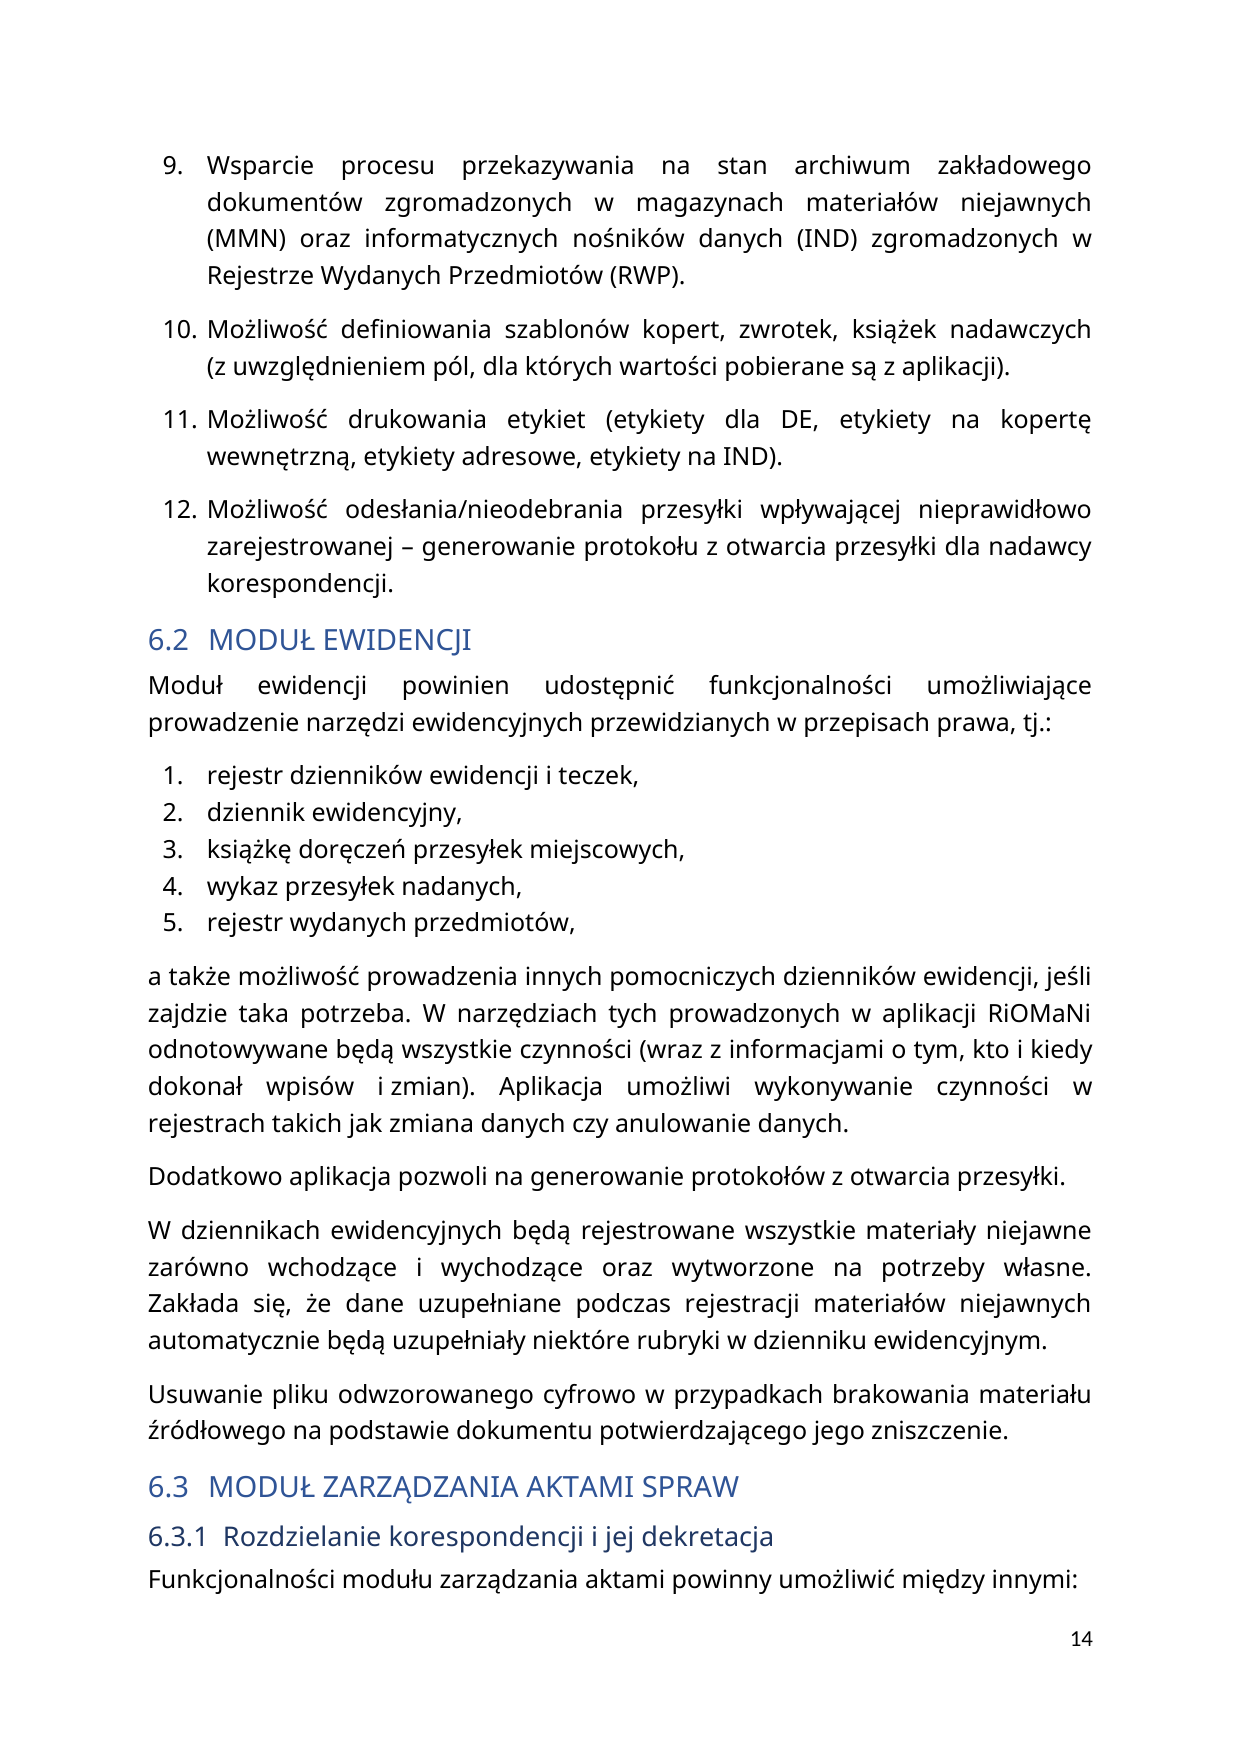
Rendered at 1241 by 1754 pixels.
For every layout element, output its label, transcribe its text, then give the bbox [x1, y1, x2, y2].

text Funkcjonalności modułu zarządzania aktami powinny umożliwić między innymi: [148, 1562, 1093, 1596]
subtitle MODUŁ EWIDENCJI [148, 619, 1093, 658]
text W dziennikach ewidencyjnych będą rejestrowane wszystkie materiały niejawne zarówno wchodzące i wychodzące oraz wytworzone na potrzeby własne. Zakłada się, że dane uzupełniane podczas rejestracji materiałów niejawnych automatycznie będą uzupełniały niektóre rubryki w dzienniku ewidencyjnym. [148, 1212, 1093, 1357]
subtitle MODUŁ ZARZĄDZANIA AKTAMI SPRAW [148, 1466, 1093, 1506]
text Moduł ewidencji powinien udostępnić funkcjonalności umożliwiające prowadzenie narzędzi ewidencyjnych przewidzianych w przepisach prawa, tj.: [148, 668, 1093, 739]
list Wsparcie procesu przekazywania na stan archiwum zakładowego dokumentów zgromadzonych w magazynach materiałów niejawnych (MMN) oraz informatycznych nośników danych (IND) zgromadzonych w Rejestrze Wydanych Przedmiotów (RWP). [162, 148, 1093, 292]
list wykaz przesyłek nadanych, [162, 868, 1093, 902]
list rejestr wydanych przedmiotów, [162, 905, 1093, 939]
list dziennik ewidencyjny, [162, 795, 1093, 829]
text Dodatkowo aplikacja pozwoli na generowanie protokołów z otwarcia przesyłki. [148, 1159, 1093, 1193]
subtitle Rozdzielanie korespondencji i jej dekretacja [148, 1518, 1093, 1554]
text Usuwanie pliku odwzorowanego cyfrowo w przypadkach brakowania materiału źródłowego na podstawie dokumentu potwierdzającego jego zniszczenie. [148, 1376, 1093, 1447]
list rejestr dzienników ewidencji i teczek, [162, 758, 1093, 792]
text a także możliwość prowadzenia innych pomocniczych dzienników ewidencji, jeśli zajdzie taka potrzeba. W narzędziach tych prowadzonych w aplikacji RiOMaNi odnotowywane będą wszystkie czynności (wraz z informacjami o tym, kto i kiedy dokonał wpisów i zmian). Aplikacja umożliwi wykonywanie czynności w rejestrach takich jak zmiana danych czy anulowanie danych. [148, 958, 1093, 1140]
list Możliwość odesłania/nieodebrania przesyłki wpływającej nieprawidłowo zarejestrowanej – generowanie protokołu z otwarcia przesyłki dla nadawcy korespondencji. [162, 492, 1093, 599]
list Możliwość drukowania etykiet (etykiety dla DE, etykiety na kopertę wewnętrzną, etykiety adresowe, etykiety na IND). [162, 402, 1093, 472]
list książkę doręczeń przesyłek miejscowych, [162, 832, 1093, 866]
list Możliwość definiowania szablonów kopert, zwrotek, książek nadawczych (z uwzględnieniem pól, dla których wartości pobierane są z aplikacji). [162, 311, 1093, 382]
